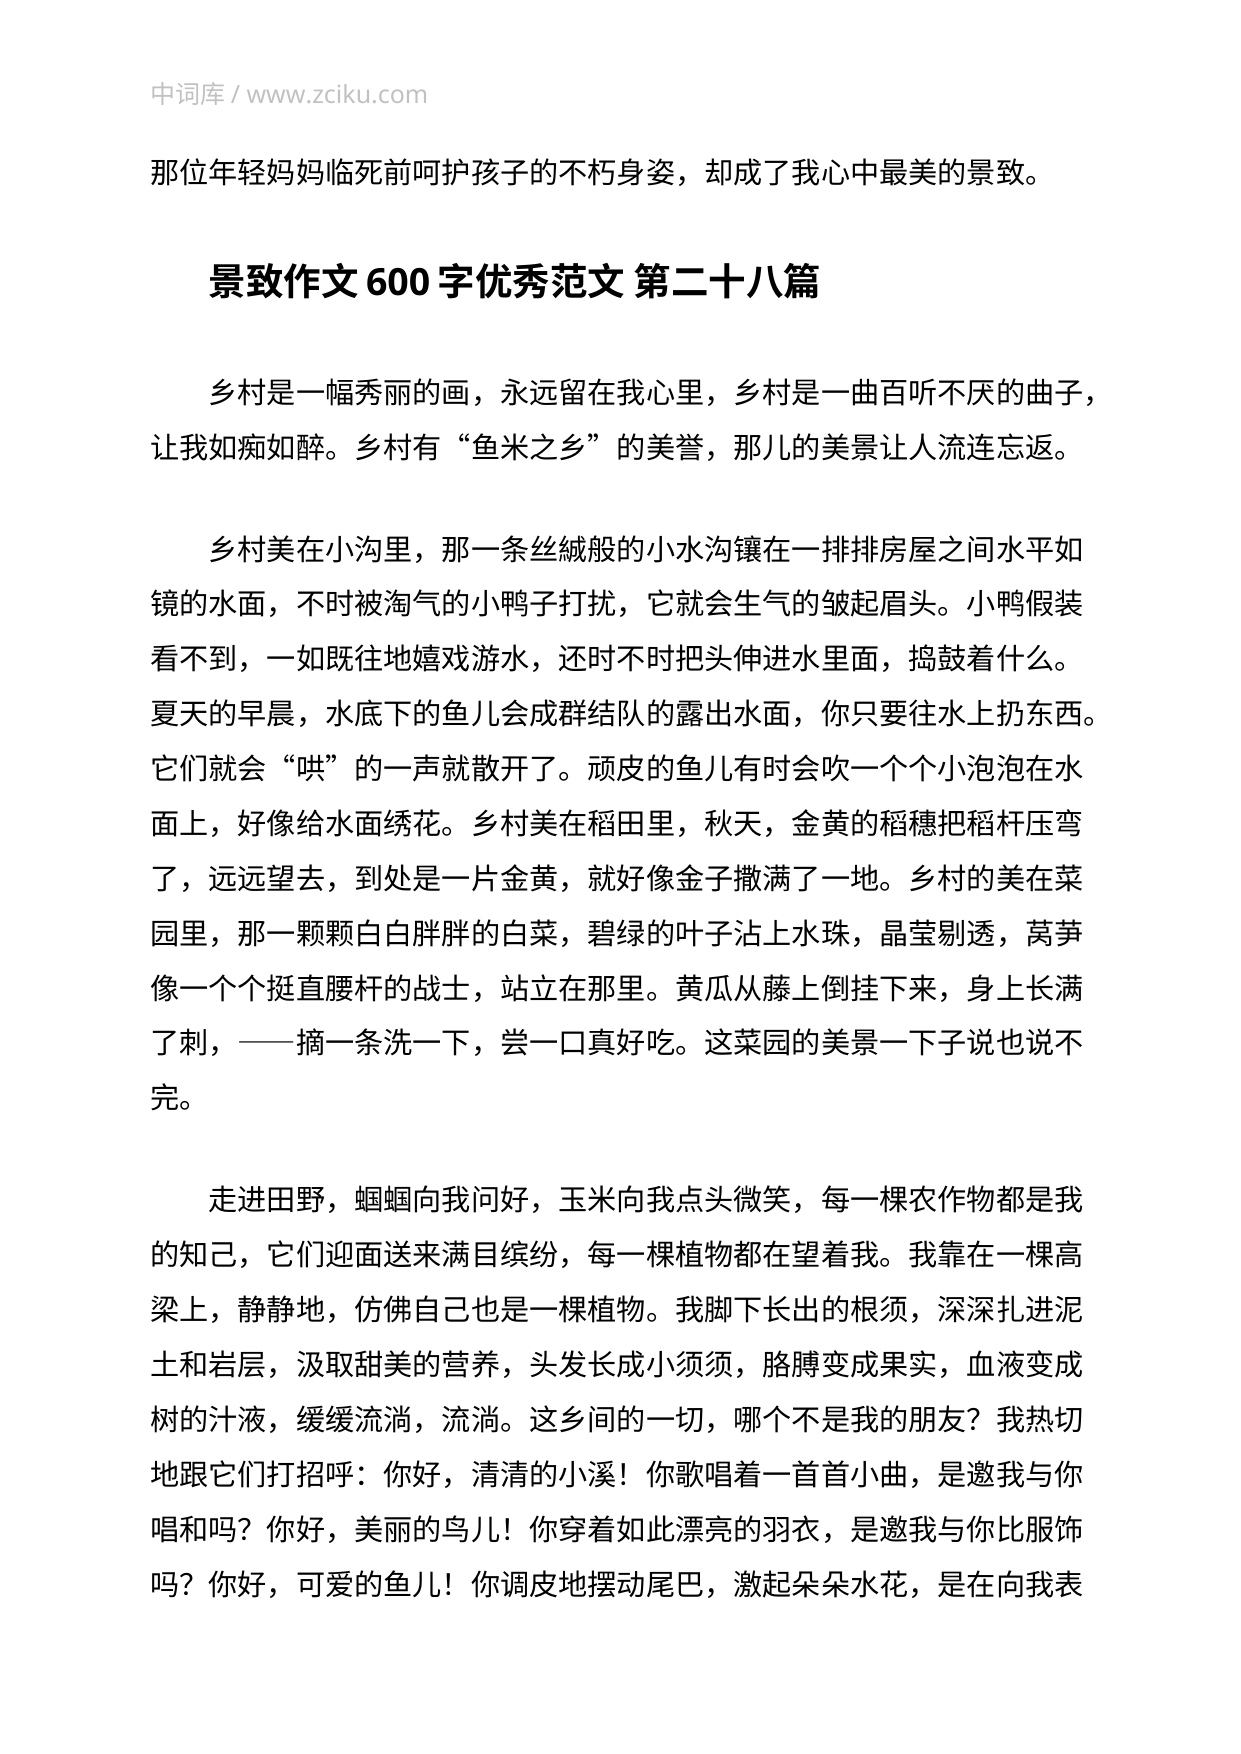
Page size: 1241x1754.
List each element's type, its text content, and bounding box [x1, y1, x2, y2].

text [150, 1177, 1090, 1603]
text 乡村美在小沟里，那一条丝絾般的小水沟镶在一排排房屋之间水平如镜的水面，不时被淘气的小鸭子打扰，它就会生气的皱起眉头。小鸭假装看不到，一如既往地嬉戏游水，还时不时把头伸进水里面，捣鼓着什么。夏天的早晨，水底下的鱼儿会成群结队的露出水面，你只要往水上扔东西。它们就会“哄”的一声就散开了。顽皮的鱼儿有时会吹一个个小泡泡在水面上，好像给水面绣花。乡村美在稻田里，秋天，金黄的稻穗把稻杆压弯了，远远望去，到处是一片金黄，就好像金子撒满了一地。乡村的美在菜园里，那一颗颗白白胖胖的白菜，碧绿的叶子沾上水珠，晶莹剔透，莴芛像一个个挺直腰杆的战士，站立在那里。黄瓜从藤上倒挂下来，身上长满了刺，——摘一条洗一下，尝一口真好吃。这菜园的美景一下子说也说不完。 [150, 526, 1090, 1117]
text 景致作文600字优秀范文 第二十八篇 [150, 252, 1090, 306]
text 乡村是一幅秀丽的画，永远留在我心里，乡村是一曲百听不厌的曲子，让我如痴如醉。乡村有“鱼米之乡”的美誉，那儿的美景让人流连忘返。 [150, 369, 1090, 467]
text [150, 150, 1090, 192]
